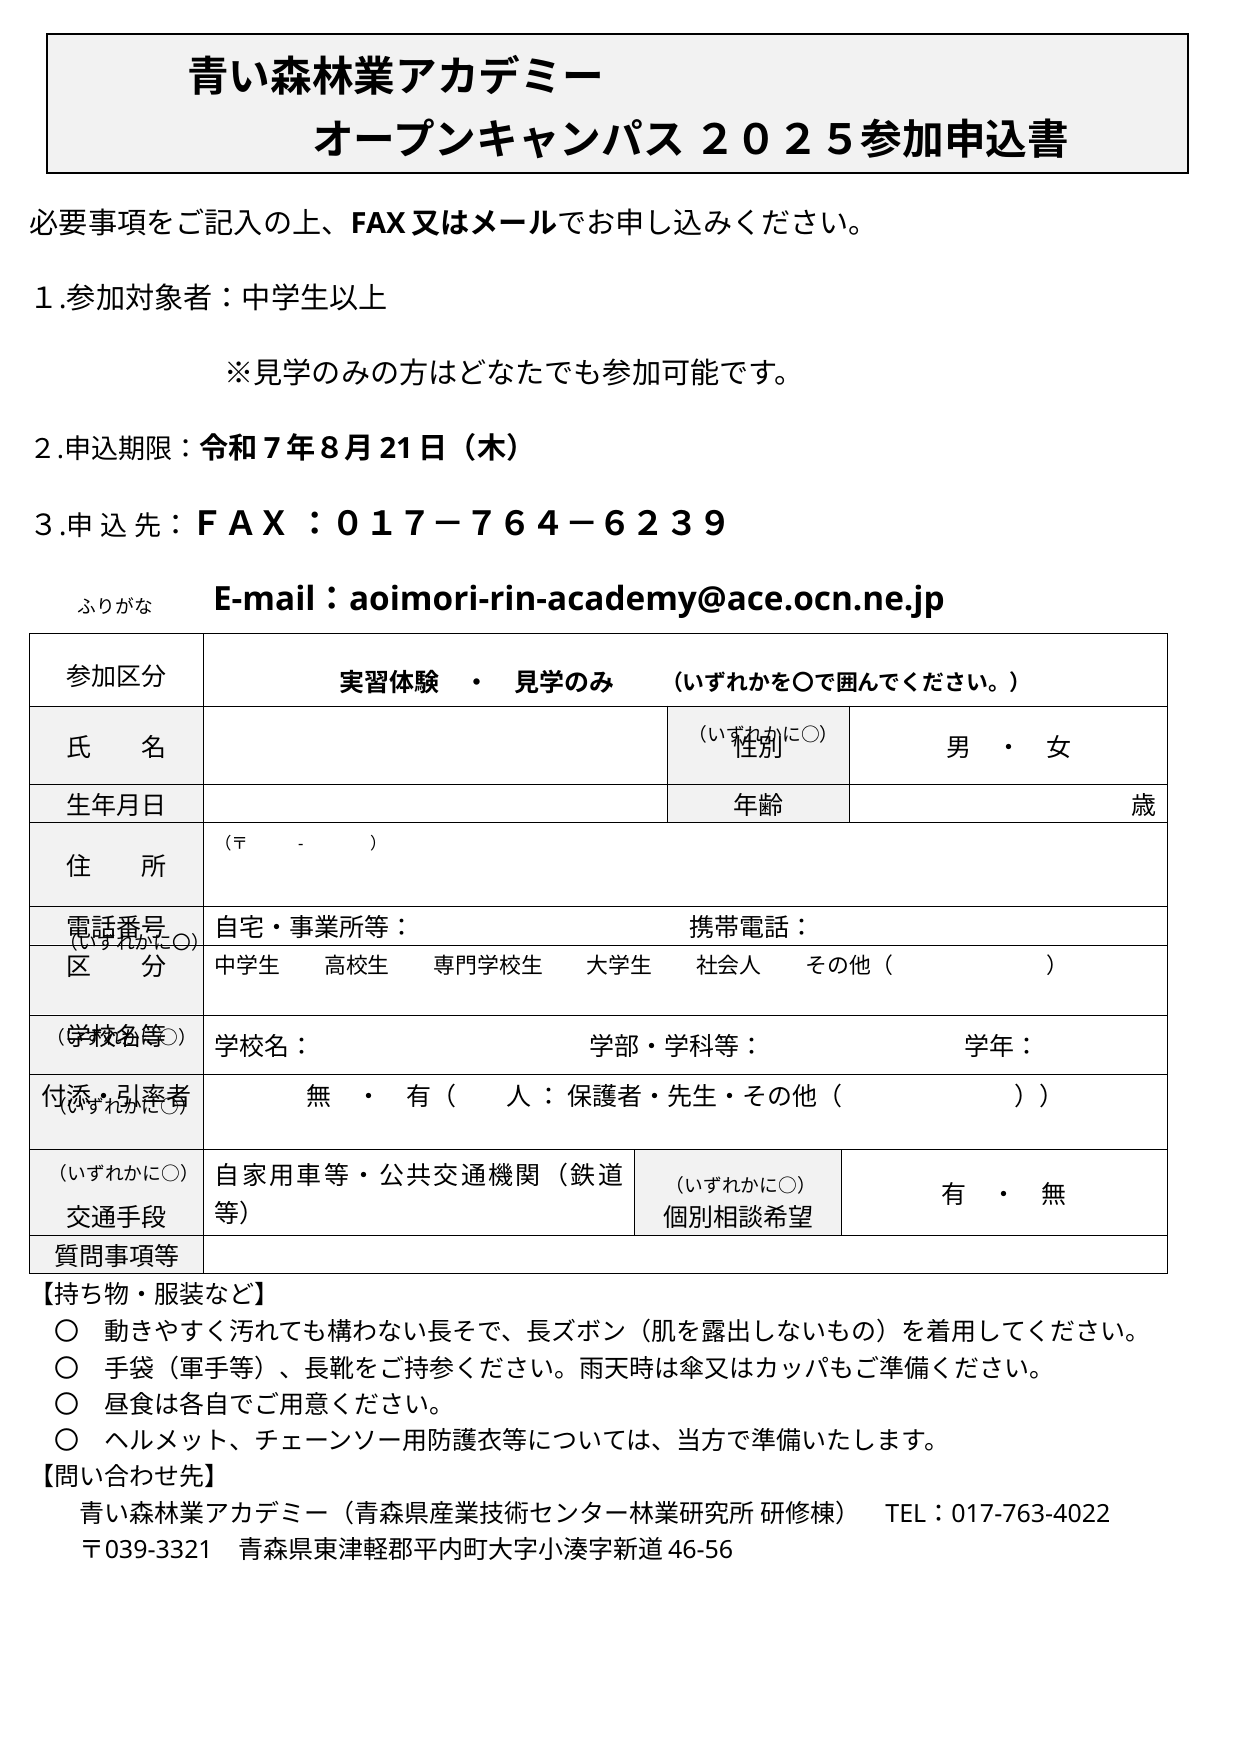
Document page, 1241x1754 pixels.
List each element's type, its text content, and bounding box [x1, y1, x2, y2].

text ※見学のみの方はどなたでも参加可能です。 [29, 333, 1211, 408]
text ３.申込先：ＦＡＸ ：０１７－７６４－６２３９ [29, 483, 1211, 558]
table_cell 付添・引率者 [30, 1075, 203, 1149]
text ２.申込期限：令和7年８月21日（木） [29, 408, 1211, 483]
table_cell 質問事項等 [30, 1236, 203, 1273]
table_cell 電話番号 [30, 907, 203, 944]
table_cell 区 分 [30, 946, 203, 1014]
table_cell 住 所 [30, 823, 203, 906]
text 〇 ヘルメット、チェーンソー用防護衣等については、当方で準備いたします。 [29, 1421, 1211, 1457]
text １.参加対象者：中学生以上 [29, 258, 1211, 333]
table_cell 学校名： 学部・学科等： 学年： [204, 1016, 1167, 1074]
table_header 実習体験 ・ 見学のみ （いずれかを〇で囲んでください。） [204, 634, 1167, 706]
text 〇 動きやすく汚れても構わない長そで、長ズボン（肌を露出しないもの）を着用してください。 [29, 1312, 1211, 1348]
table_cell 学校名等 [30, 1016, 203, 1074]
text 【持ち物・服装など】 [29, 1274, 1211, 1312]
table_cell 交通手段 [30, 1150, 203, 1235]
table_cell 男 ・ 女 [850, 707, 1167, 784]
text 〇 手袋（軍手等）、長靴をご持参ください。雨天時は傘又はカッパもご準備ください。 [29, 1348, 1211, 1384]
table_cell [204, 785, 667, 822]
table_cell 氏 名 [30, 707, 203, 784]
text 青い森林業アカデミー（青森県産業技術センター林業研究所 研修棟） TEL：017-763-4022 [29, 1493, 1211, 1529]
text 〇 昼食は各自でご用意ください。 [29, 1384, 1211, 1421]
text 〒039-3321 青森県東津軽郡平内町大字小湊字新道46-56 [29, 1529, 1211, 1566]
table_cell 性別 [668, 707, 849, 784]
text 【問い合わせ先】 [29, 1457, 1211, 1493]
table_cell 生年月日 [30, 785, 203, 822]
table_cell 無 ・ 有（ 人 ： 保護者・先生・その他（ ）） [204, 1075, 1167, 1149]
table_cell 歳 [850, 785, 1167, 822]
table_cell [204, 707, 667, 784]
text E-mail：aoimori-rin-academy@ace.ocn.ne.jp [29, 558, 1211, 633]
table_cell 自家用車等・公共交通機関（鉄道等） [204, 1150, 634, 1235]
table_cell 中学生 高校生 専門学校生 大学生 社会人 その他（ ） [204, 946, 1167, 1014]
table_cell 年齢 [668, 785, 849, 822]
table_cell 個別相談希望 [635, 1150, 841, 1235]
table_cell （〒 - ） [204, 823, 1167, 906]
table_cell 自宅・事業所等： 携帯電話： [204, 907, 1167, 944]
table_cell 有 ・ 無 [842, 1150, 1167, 1235]
text 必要事項をご記入の上、FAX又はメールでお申し込みください。 [29, 183, 1211, 258]
table_header 参加区分 [30, 634, 203, 706]
table_cell [204, 1236, 1167, 1273]
